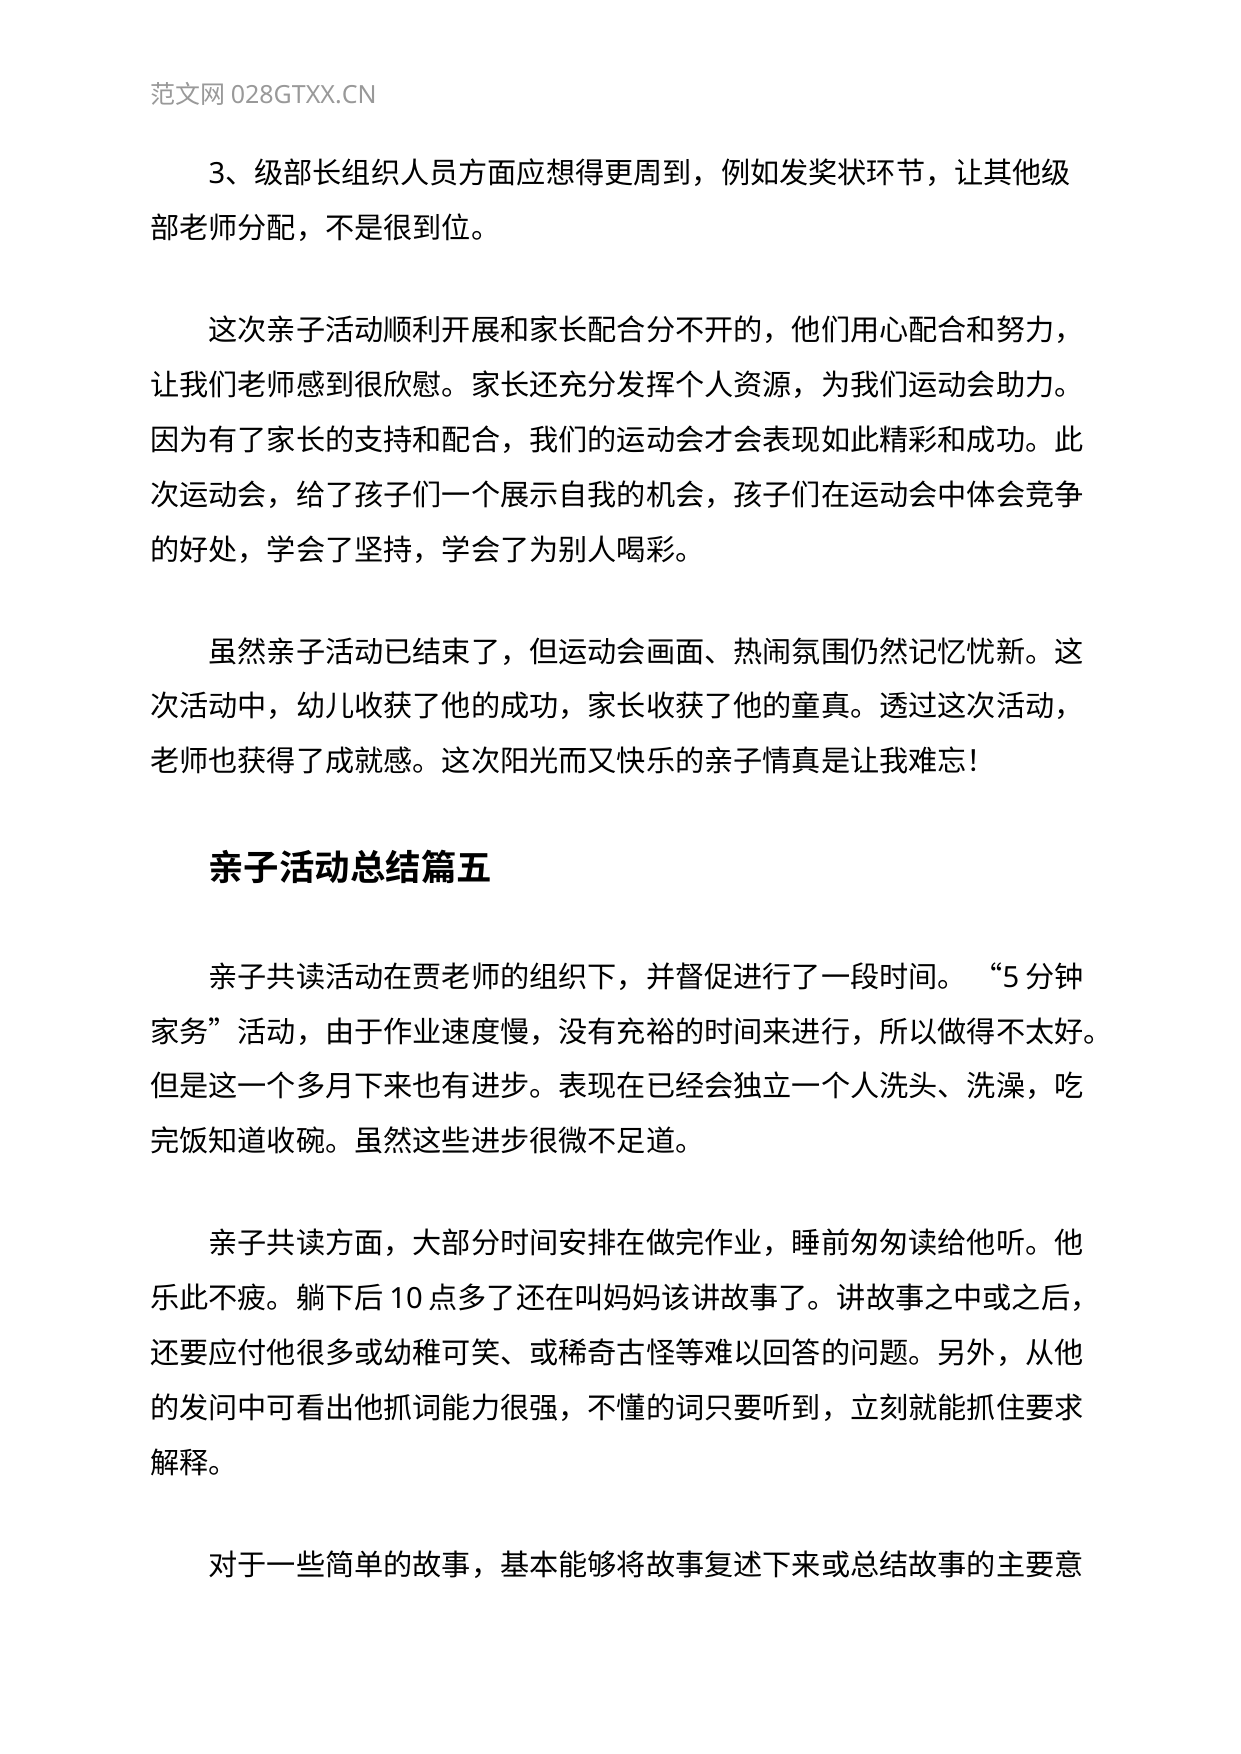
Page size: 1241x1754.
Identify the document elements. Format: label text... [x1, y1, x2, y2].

text 亲子活动总结篇五 [150, 840, 1090, 891]
text 亲子共读活动在贾老师的组织下，并督促进行了一段时间。 “5分钟家务”活动，由于作业速度慢，没有充裕的时间来进行，所以做得不太好。但是这一个多月下来也有进步。表现在已经会独立一个人洗头、洗澡，吃完饭知道收碗。虽然这些进步很微不足道。 [150, 953, 1090, 1160]
text 虽然亲子活动已结束了，但运动会画面、热闹氛围仍然记忆忧新。这次活动中，幼儿收获了他的成功，家长收获了他的童真。透过这次活动，老师也获得了成就感。这次阳光而又快乐的亲子情真是让我难忘！ [150, 628, 1090, 780]
text 3、级部长组织人员方面应想得更周到，例如发奖状环节，让其他级部老师分配，不是很到位。 [150, 150, 1090, 247]
text 这次亲子活动顺利开展和家长配合分不开的，他们用心配合和努力，让我们老师感到很欣慰。家长还充分发挥个人资源，为我们运动会助力。因为有了家长的支持和配合，我们的运动会才会表现如此精彩和成功。此次运动会，给了孩子们一个展示自我的机会，孩子们在运动会中体会竞争的好处，学会了坚持，学会了为别人喝彩。 [150, 307, 1090, 569]
text 亲子共读方面，大部分时间安排在做完作业，睡前匆匆读给他听。他乐此不疲。躺下后10点多了还在叫妈妈该讲故事了。讲故事之中或之后，还要应付他很多或幼稚可笑、或稀奇古怪等难以回答的问题。另外，从他的发问中可看出他抓词能力很强，不懂的词只要听到，立刻就能抓住要求解释。 [150, 1220, 1090, 1482]
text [150, 1541, 1090, 1583]
